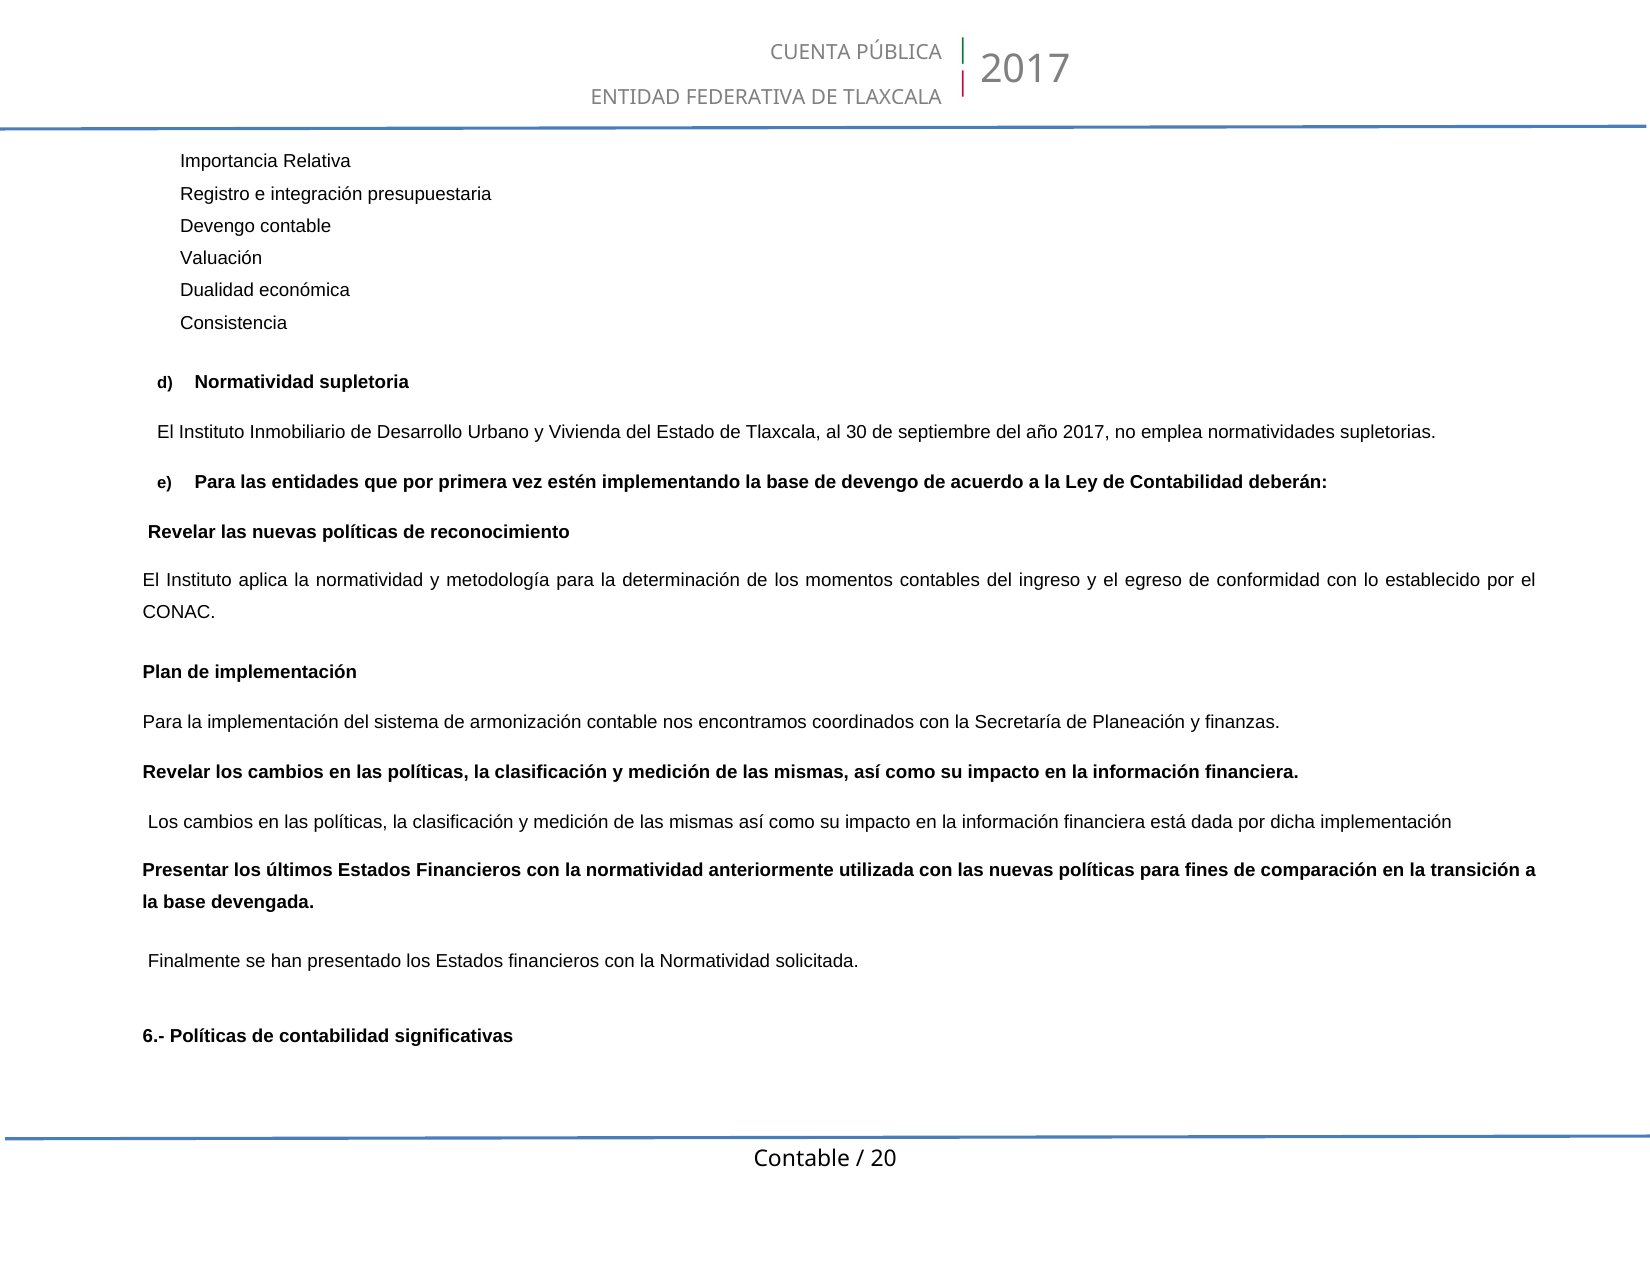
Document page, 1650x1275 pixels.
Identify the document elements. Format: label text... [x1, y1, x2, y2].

text Presentar los últimos Estados Financieros con la normatividad anteriormente utilizada con las nuevas políticas para fines de comparación en la transición a la base devengada. [142, 858, 1537, 912]
text Registro e integración presupuestaria [180, 182, 1537, 204]
text Los cambios en las políticas, la clasificación y medición de las mismas así como su impacto en la información financiera está dada por dicha implementación [112, 808, 1537, 833]
text El Instituto Inmobiliario de Desarrollo Urbano y Vivienda del Estado de Tlaxcala, al 30 de septiembre del año 2017, no emplea normatividades supletorias. [157, 419, 1537, 444]
list Normatividad supletoria [157, 369, 1537, 394]
text Devengo contable [180, 214, 1537, 236]
text Revelar los cambios en las políticas, la clasificación y medición de las mismas, así como su impacto en la información financiera. [112, 758, 1537, 783]
picture [956, 28, 974, 100]
text Revelar las nuevas políticas de reconocimiento [142, 519, 1537, 544]
text El Instituto aplica la normatividad y metodología para la determinación de los momentos contables del ingreso y el egreso de conformidad con lo establecido por el CONAC. [142, 569, 1537, 623]
text Para la implementación del sistema de armonización contable nos encontramos coordinados con la Secretaría de Planeación y finanzas. [112, 708, 1537, 733]
text Finalmente se han presentado los Estados financieros con la Normatividad solicitada. [112, 948, 1537, 973]
text Importancia Relativa [180, 150, 1537, 172]
text Consistencia [180, 311, 1537, 333]
text Plan de implementación [142, 658, 1537, 683]
text 6.- Políticas de contabilidad significativas [112, 1023, 1537, 1048]
text Dualidad económica [180, 279, 1537, 301]
list Para las entidades que por primera vez estén implementando la base de devengo de acuerdo a la Ley de Contabilidad deberán: [157, 469, 1537, 494]
text Valuación [180, 247, 1537, 268]
